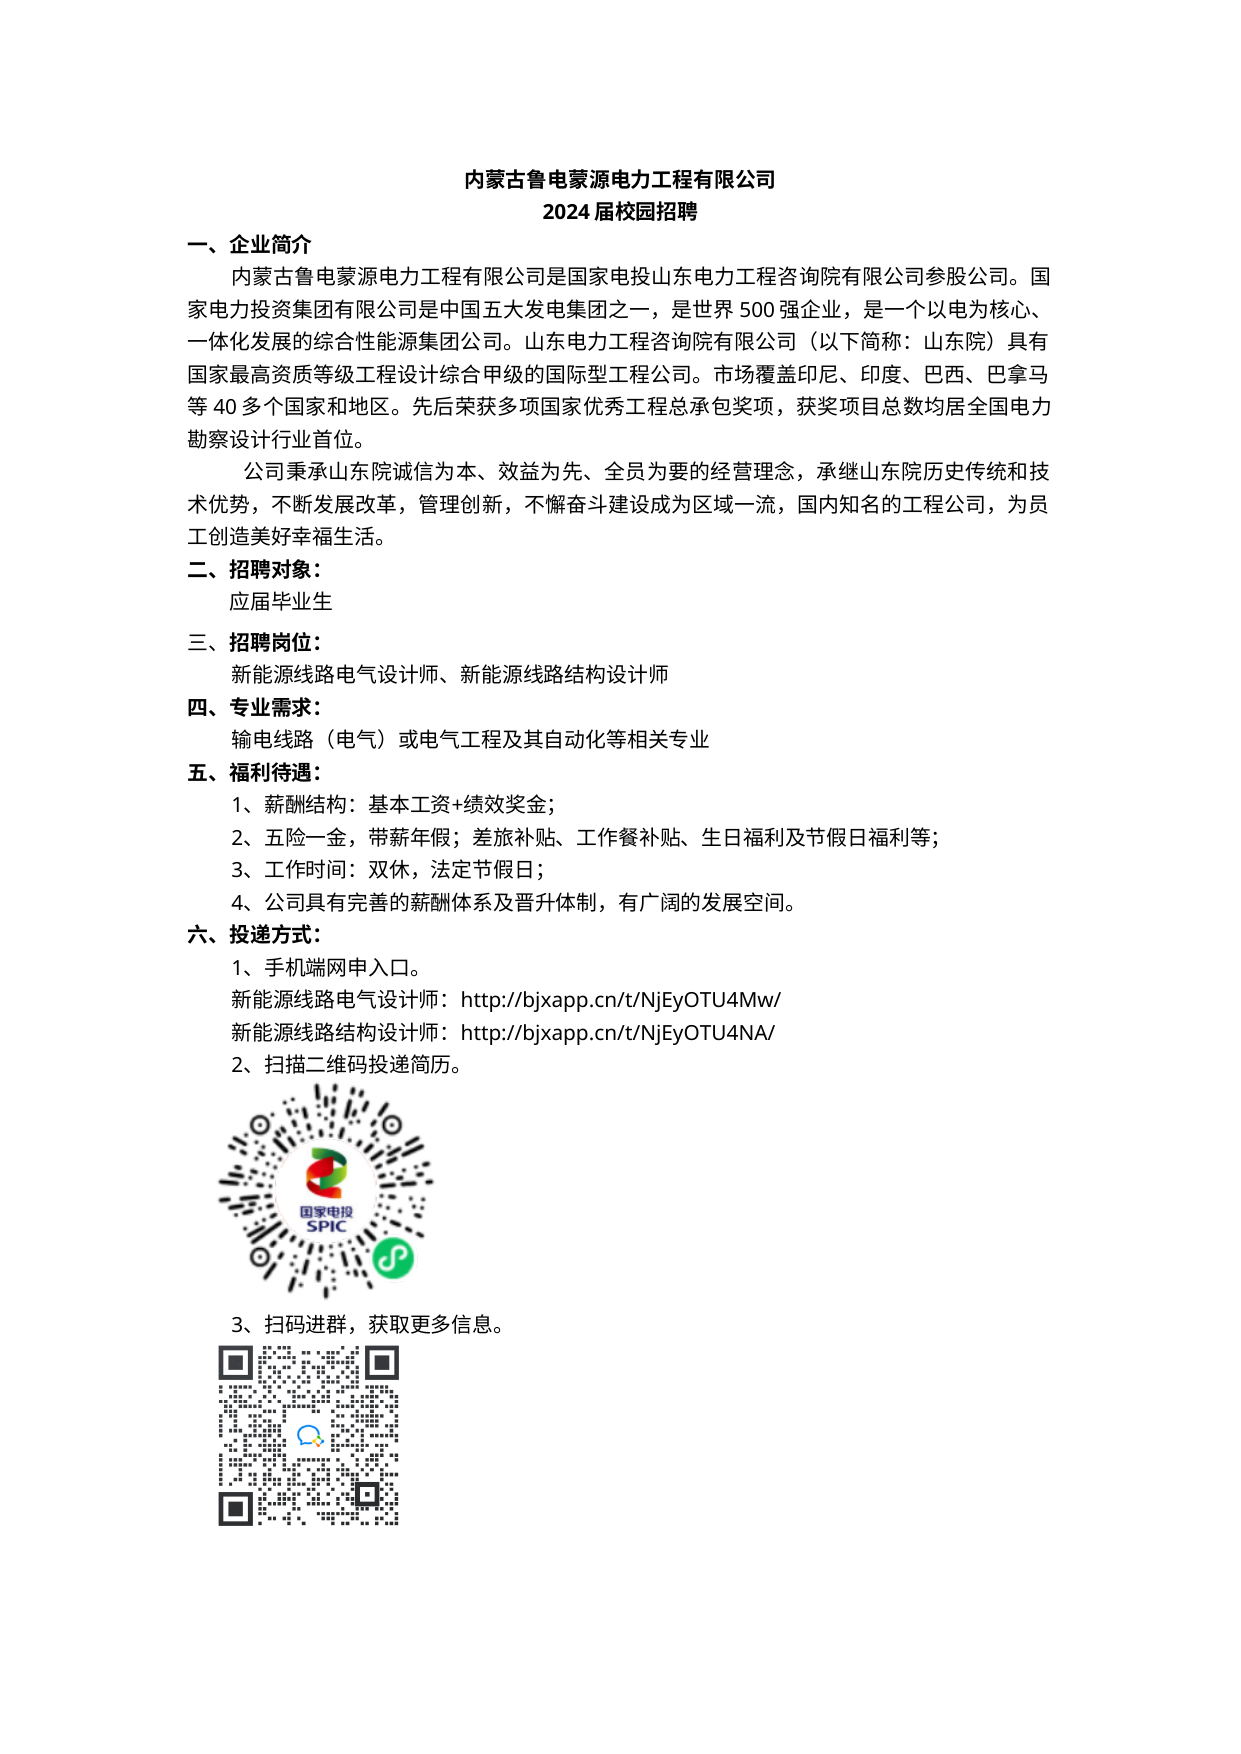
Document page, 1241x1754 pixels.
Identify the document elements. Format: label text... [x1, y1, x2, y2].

picture [212, 1339, 404, 1532]
list 内蒙古鲁电蒙源电力工程有限公司是国家电投山东电力工程咨询院有限公司参股公司。国家电力投资集团有限公司是中国五大发电集团之一，是世界500强企业，是一个以电为核心、一体化发展的综合性能源集团公司。山东电力工程咨询院有限公司（以下简称：山东院）具有国家最高资质等级工程设计综合甲级的国际型工程公司。市场覆盖印尼、印度、巴西、巴拿马等40多个国家和地区。先后荣获多项国家优秀工程总承包奖项，获奖项目总数均居全国电力勘察设计行业首位。 [187, 259, 1053, 454]
list 福利待遇： [187, 755, 1053, 787]
list 2、五险一金，带薪年假；差旅补贴、工作餐补贴、生日福利及节假日福利等； [187, 820, 1053, 852]
list 新能源线路结构设计师：http://bjxapp.cn/t/NjEyOTU4NA/ [187, 1015, 1053, 1047]
list 输电线路（电气）或电气工程及其自动化等相关专业 [187, 722, 1053, 755]
list 招聘岗位： 新能源线路电气设计师、新能源线路结构设计师 [187, 625, 1053, 690]
list 专业需求： [187, 690, 1053, 722]
list 3、工作时间：双休，法定节假日； [187, 852, 1053, 885]
list 3、扫码进群，获取更多信息。 [187, 1307, 1053, 1340]
list 新能源线路电气设计师：http://bjxapp.cn/t/NjEyOTU4Mw/ [187, 982, 1053, 1015]
text 内蒙古鲁电蒙源电力工程有限公司 [187, 162, 1053, 194]
text 2024届校园招聘 [187, 194, 1053, 227]
text 应届毕业生 [187, 584, 1053, 617]
list 2、扫描二维码投递简历。 [187, 1047, 1053, 1080]
picture [214, 1079, 438, 1303]
list 1、薪酬结构：基本工资+绩效奖金； [187, 787, 1053, 820]
list 六、投递方式： [187, 917, 1053, 950]
list 4、公司具有完善的薪酬体系及晋升体制，有广阔的发展空间。 [187, 885, 1053, 917]
list 1、手机端网申入口。 [187, 950, 1053, 982]
list 一、企业简介 [187, 227, 1053, 259]
list 二、招聘对象： [187, 552, 1053, 584]
list 公司秉承山东院诚信为本、效益为先、全员为要的经营理念，承继山东院历史传统和技术优势，不断发展改革，管理创新，不懈奋斗建设成为区域一流，国内知名的工程公司，为员工创造美好幸福生活。 [187, 454, 1053, 552]
